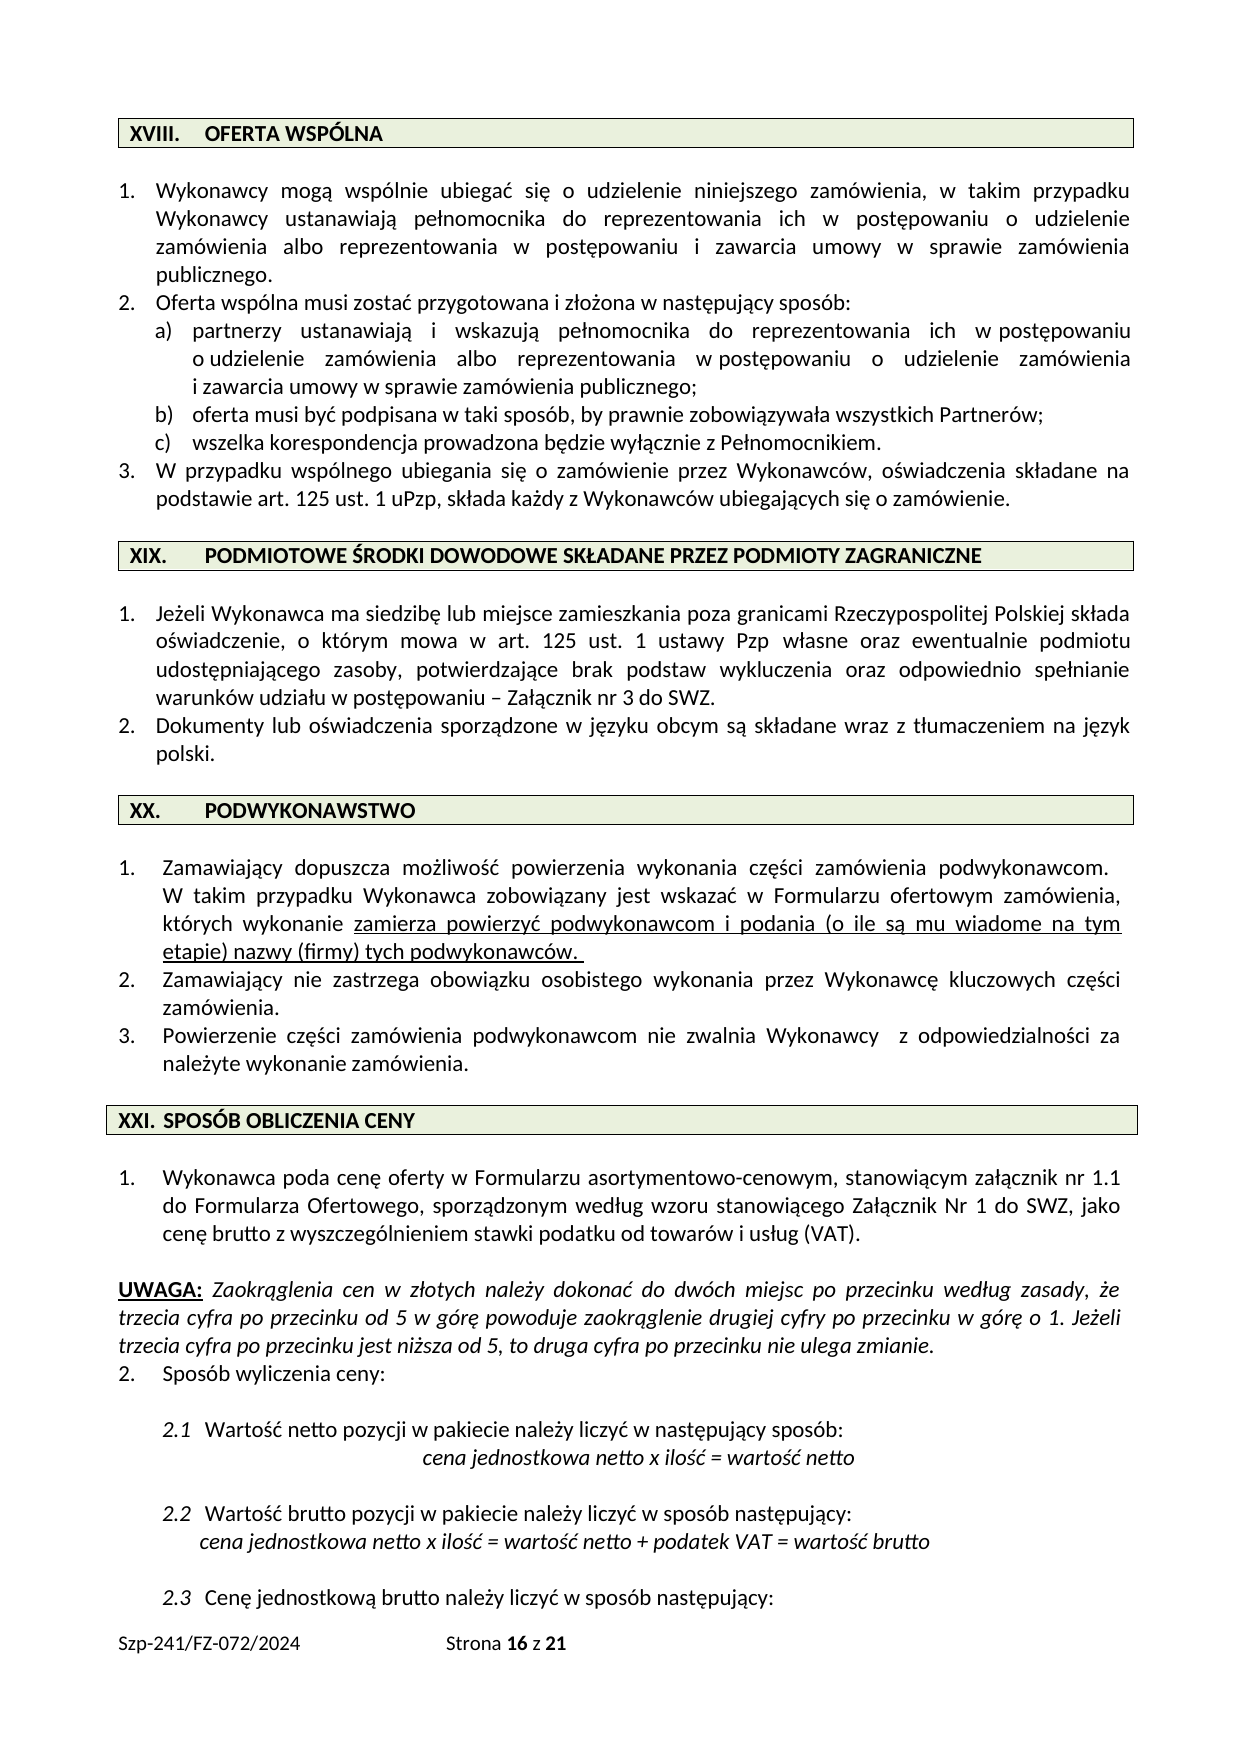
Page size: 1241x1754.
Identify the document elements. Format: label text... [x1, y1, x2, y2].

list Zamawiający dopuszcza możliwość powierzenia wykonania części zamówienia podwykonawcom. W takim przypadku Wykonawca zobowiązany jest wskazać w Formularzu ofertowym zamówienia, których wykonanie zamierza powierzyć podwykonawcom i podania (o ile są mu wiadome na tym etapie) nazwy (firmy) tych podwykonawców. [118, 853, 1122, 965]
list Dokumenty lub oświadczenia sporządzone w języku obcym są składane wraz z tłumaczeniem na język polski. [118, 711, 1131, 767]
list Wartość netto pozycji w pakiecie należy liczyć w następujący sposób: [162, 1415, 1122, 1443]
table_header PODMIOTOWE ŚRODKI DOWODOWE SKŁADANE PRZEZ PODMIOTY ZAGRANICZNE [119, 542, 1133, 569]
list Wartość brutto pozycji w pakiecie należy liczyć w sposób następujący: [162, 1499, 1122, 1527]
text cena jednostkowa netto x ilość = wartość netto [156, 1443, 1122, 1471]
table_header SPOSÓB OBLICZENIA CENY [107, 1106, 1137, 1134]
list wszelka korespondencja prowadzona będzie wyłącznie z Pełnomocnikiem. [154, 428, 1131, 456]
list Oferta wspólna musi zostać przygotowana i złożona w następujący sposób: [118, 288, 1131, 316]
list Wykonawca poda cenę oferty w Formularzu asortymentowo-cenowym, stanowiącym załącznik nr 1.1 do Formularza Ofertowego, sporządzonym według wzoru stanowiącego Załącznik Nr 1 do SWZ, jako cenę brutto z wyszczególnieniem stawki podatku od towarów i usług (VAT). [118, 1163, 1122, 1247]
list Cenę jednostkową brutto należy liczyć w sposób następujący: [162, 1583, 1122, 1612]
list Jeżeli Wykonawca ma siedzibę lub miejsce zamieszkania poza granicami Rzeczypospolitej Polskiej składa oświadczenie, o którym mowa w art. 125 ust. 1 ustawy Pzp własne oraz ewentualnie podmiotu udostępniającego zasoby, potwierdzające brak podstaw wykluczenia oraz odpowiednio spełnianie warunków udziału w postępowaniu – Załącznik nr 3 do SWZ. [118, 599, 1131, 711]
text cena jednostkowa netto x ilość = wartość netto + podatek VAT = wartość brutto [199, 1527, 1122, 1556]
list Wykonawcy mogą wspólnie ubiegać się o udzielenie niniejszego zamówienia, w takim przypadku Wykonawcy ustanawiają pełnomocnika do reprezentowania ich w postępowaniu o udzielenie zamówienia albo reprezentowania w postępowaniu i zawarcia umowy w sprawie zamówienia publicznego. [118, 176, 1131, 288]
list W przypadku wspólnego ubiegania się o zamówienie przez Wykonawców, oświadczenia składane na podstawie art. 125 ust. 1 uPzp, składa każdy z Wykonawców ubiegających się o zamówienie. [118, 456, 1131, 512]
table_header OFERTA WSPÓLNA [119, 119, 1133, 147]
list Sposób wyliczenia ceny: [118, 1359, 1122, 1387]
table_header PODWYKONAWSTWO [119, 796, 1133, 824]
list oferta musi być podpisana w taki sposób, by prawnie zobowiązywała wszystkich Partnerów; [154, 400, 1131, 428]
list partnerzy ustanawiają i wskazują pełnomocnika do reprezentowania ich w postępowaniu o udzielenie zamówienia albo reprezentowania w postępowaniu o udzielenie zamówienia i zawarcia umowy w sprawie zamówienia publicznego; [154, 316, 1131, 400]
list Powierzenie części zamówienia podwykonawcom nie zwalnia Wykonawcy z odpowiedzialności za należyte wykonanie zamówienia. [118, 1021, 1122, 1077]
list Zamawiający nie zastrzega obowiązku osobistego wykonania przez Wykonawcę kluczowych części zamówienia. [118, 965, 1122, 1021]
text UWAGA: Zaokrąglenia cen w złotych należy dokonać do dwóch miejsc po przecinku według zasady, że trzecia cyfra po przecinku od 5 w górę powoduje zaokrąglenie drugiej cyfry po przecinku w górę o 1. Jeżeli trzecia cyfra po przecinku jest niższa od 5, to druga cyfra po przecinku nie ulega zmianie. [118, 1275, 1122, 1359]
